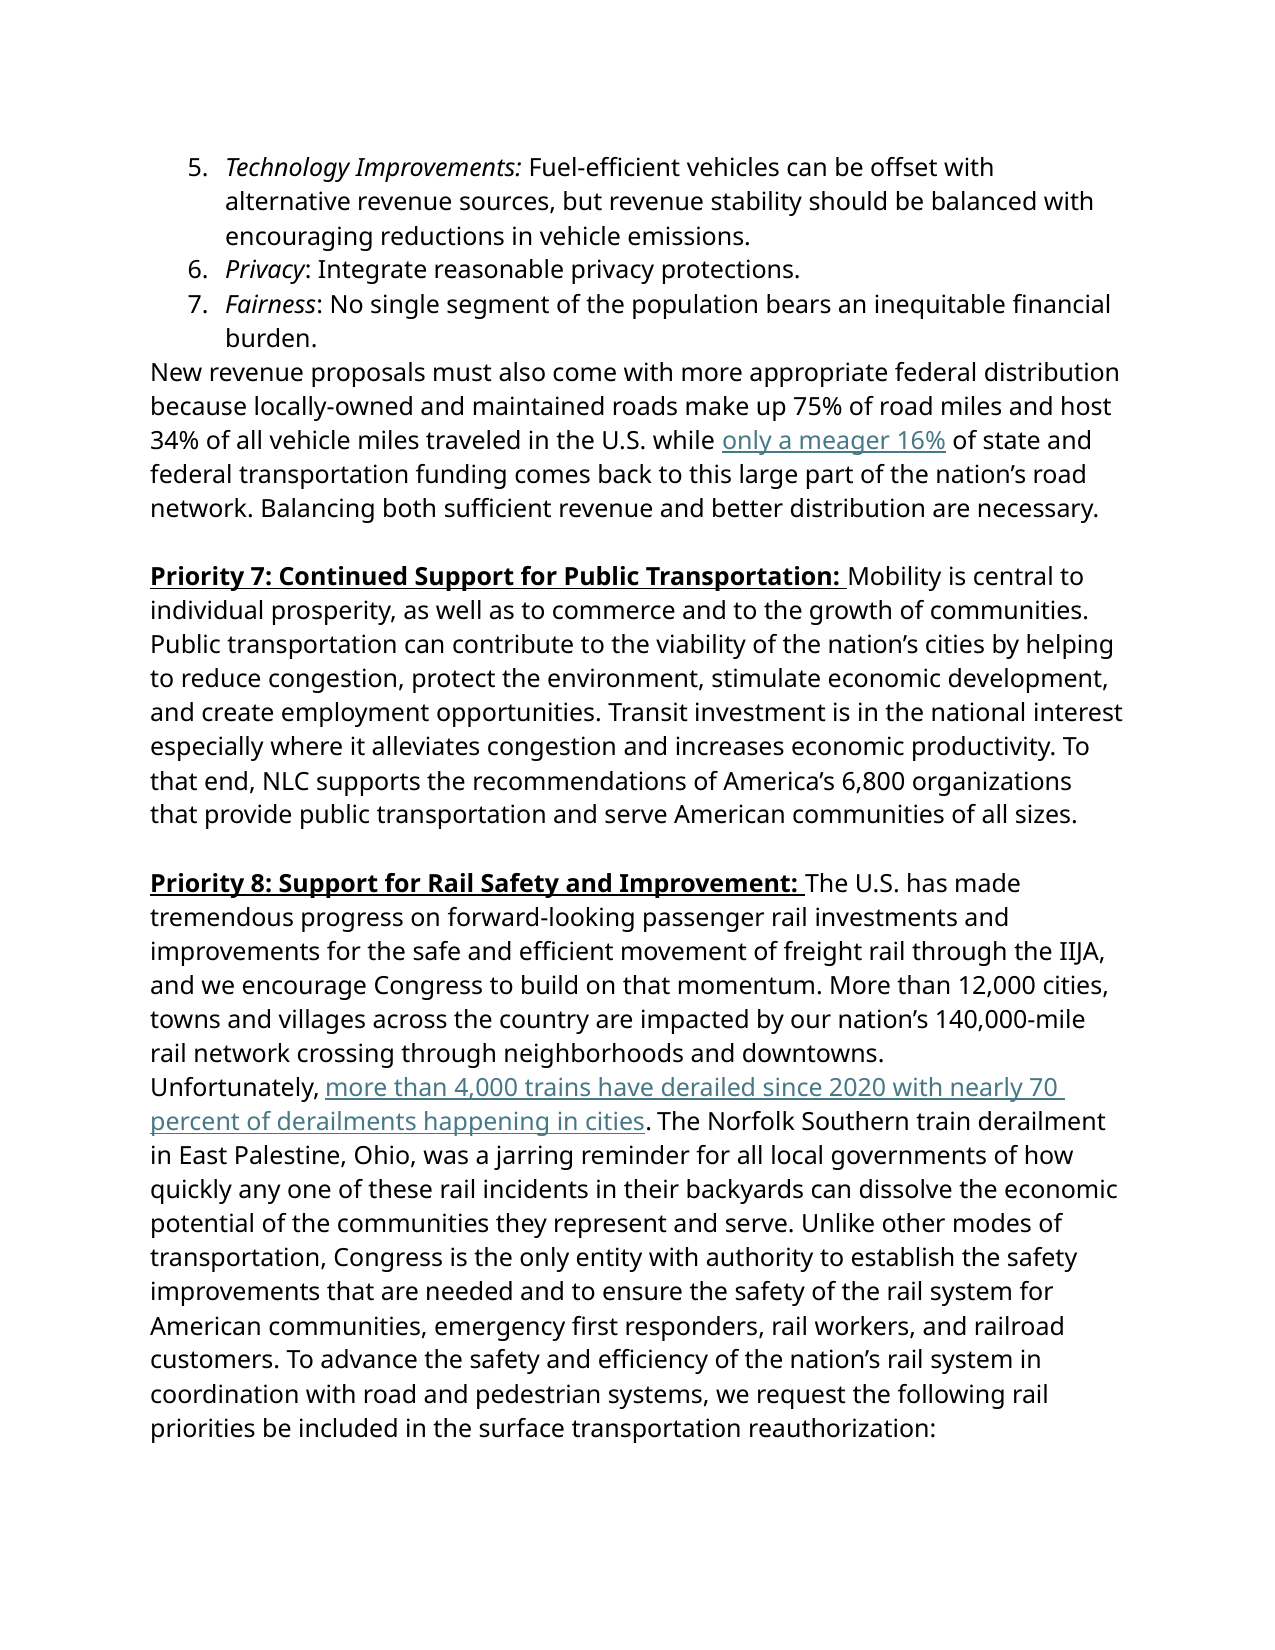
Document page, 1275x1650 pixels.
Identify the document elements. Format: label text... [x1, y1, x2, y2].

list Privacy: Integrate reasonable privacy protections. [187, 252, 1125, 286]
text New revenue proposals must also come with more appropriate federal distribution because locally-owned and maintained roads make up 75% of road miles and host 34% of all vehicle miles traveled in the U.S. while only a meager 16% of state and federal transportation funding comes back to this large part of the nation’s road network. Balancing both sufficient revenue and better distribution are necessary. [150, 354, 1125, 525]
list Fairness: No single segment of the population bears an inequitable financial burden. [187, 286, 1125, 354]
list Technology Improvements: Fuel-efficient vehicles can be offset with alternative revenue sources, but revenue stability should be balanced with encouraging reductions in vehicle emissions. [187, 150, 1125, 252]
text Priority 7: Continued Support for Public Transportation: Mobility is central to individual prosperity, as well as to commerce and to the growth of communities. Public transportation can contribute to the viability of the nation’s cities by helping to reduce congestion, protect the environment, stimulate economic development, and create employment opportunities. Transit investment is in the national interest especially where it alleviates congestion and increases economic productivity. To that end, NLC supports the recommendations of America’s 6,800 organizations that provide public transportation and serve American communities of all sizes. [150, 559, 1125, 831]
text Priority 8: Support for Rail Safety and Improvement: The U.S. has made tremendous progress on forward-looking passenger rail investments and improvements for the safe and efficient movement of freight rail through the IIJA, and we encourage Congress to build on that momentum. More than 12,000 cities, towns and villages across the country are impacted by our nation’s 140,000-mile rail network crossing through neighborhoods and downtowns. Unfortunately, more than 4,000 trains have derailed since 2020 with nearly 70 percent of derailments happening in cities. The Norfolk Southern train derailment in East Palestine, Ohio, was a jarring reminder for all local governments of how quickly any one of these rail incidents in their backyards can dissolve the economic potential of the communities they represent and serve. Unlike other modes of transportation, Congress is the only entity with authority to establish the safety improvements that are needed and to ensure the safety of the rail system for American communities, emergency first responders, rail workers, and railroad customers. To advance the safety and efficiency of the nation’s rail system in coordination with road and pedestrian systems, we request the following rail priorities be included in the surface transportation reauthorization: [150, 865, 1125, 1444]
